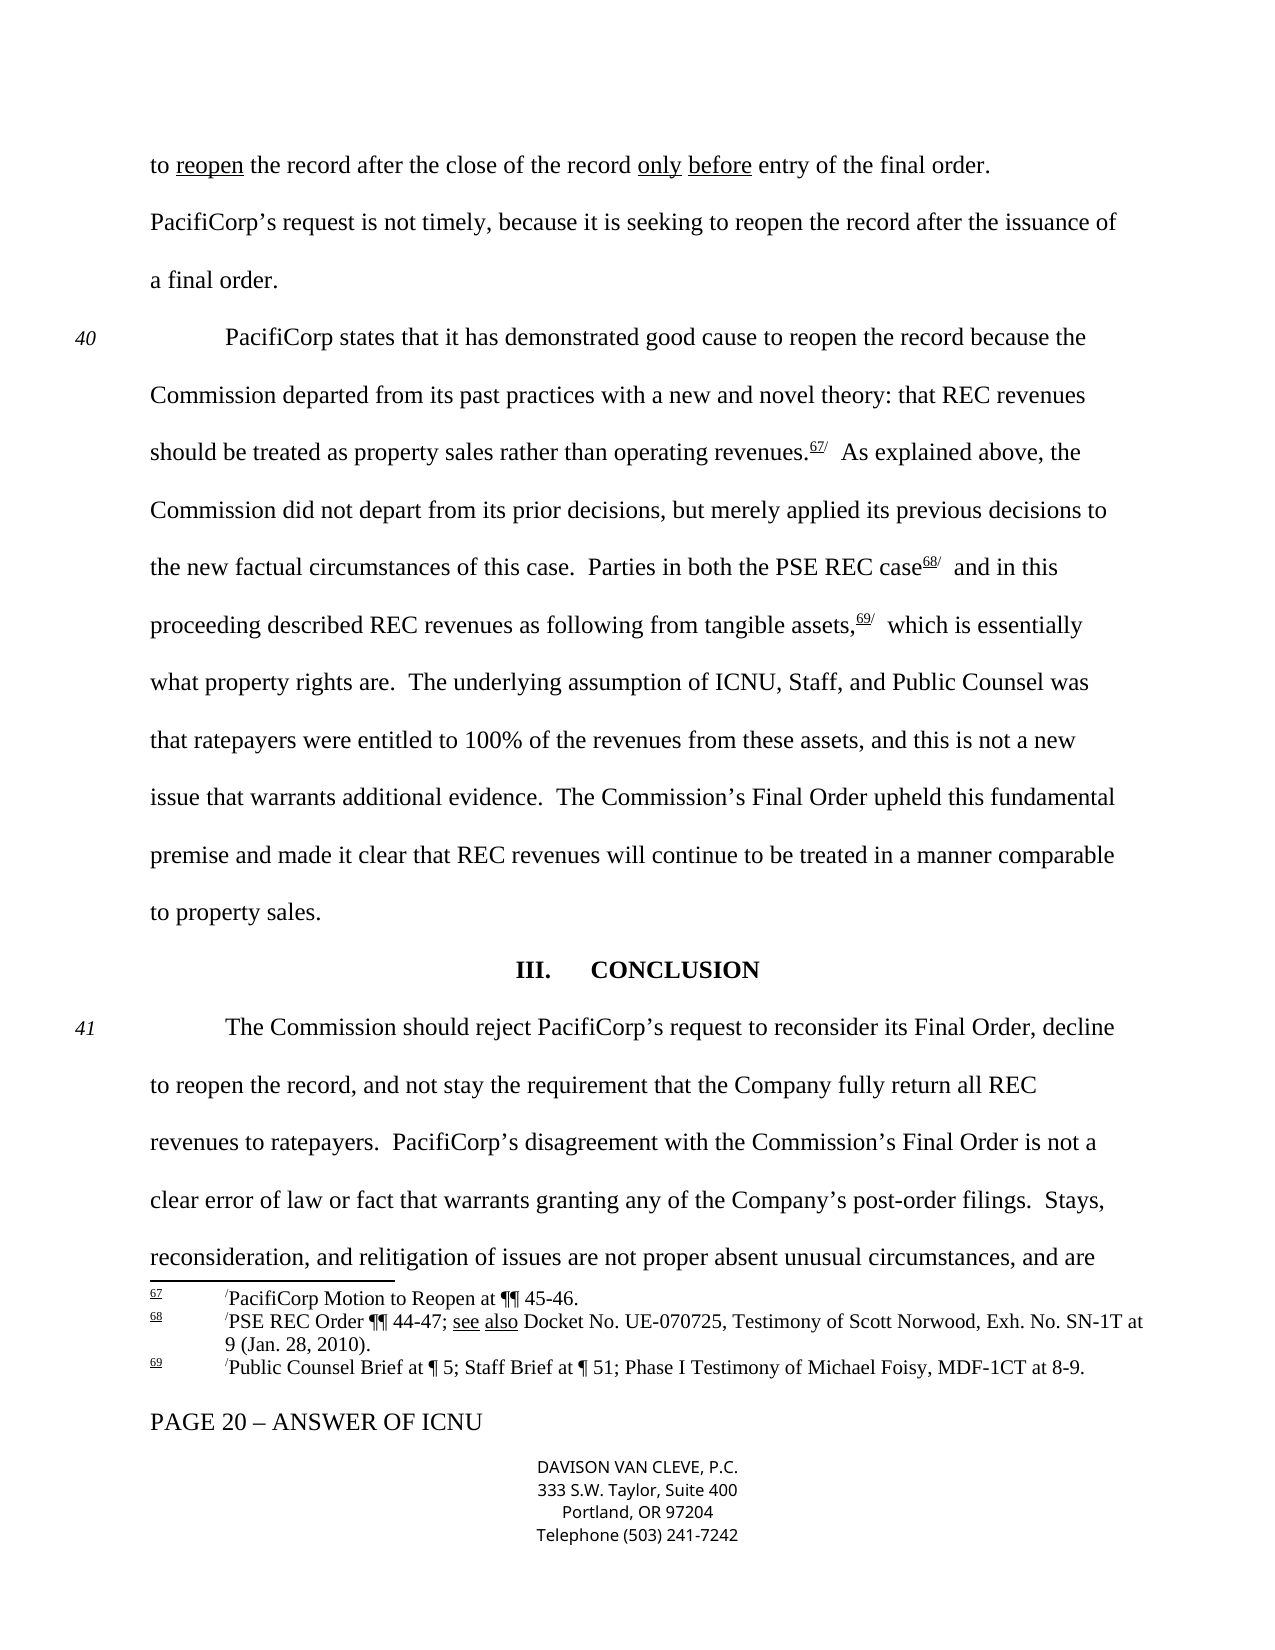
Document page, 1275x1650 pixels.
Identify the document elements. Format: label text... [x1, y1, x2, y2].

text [75, 1012, 1125, 1271]
text PacifiCorp states that it has demonstrated good cause to reopen the record because the Commission departed from its past practices with a new and novel theory: that REC revenues should be treated as property sales rather than operating revenues./ As explained above, the Commission did not depart from its prior decisions, but merely applied its previous decisions to the new factual circumstances of this case. Parties in both the PSE REC case/ and in this proceeding described REC revenues as following from tangible assets,/ which is essentially what property rights are. The underlying assumption of ICNU, Staff, and Public Counsel was that ratepayers were entitled to 100% of the revenues from these assets, and this is not a new issue that warrants additional evidence. The Commission’s Final Order upheld this fundamental premise and made it clear that REC revenues will continue to be treated in a manner comparable to property sales. [75, 322, 1125, 926]
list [150, 150, 1125, 294]
list III. CONCLUSION [150, 955, 1125, 984]
